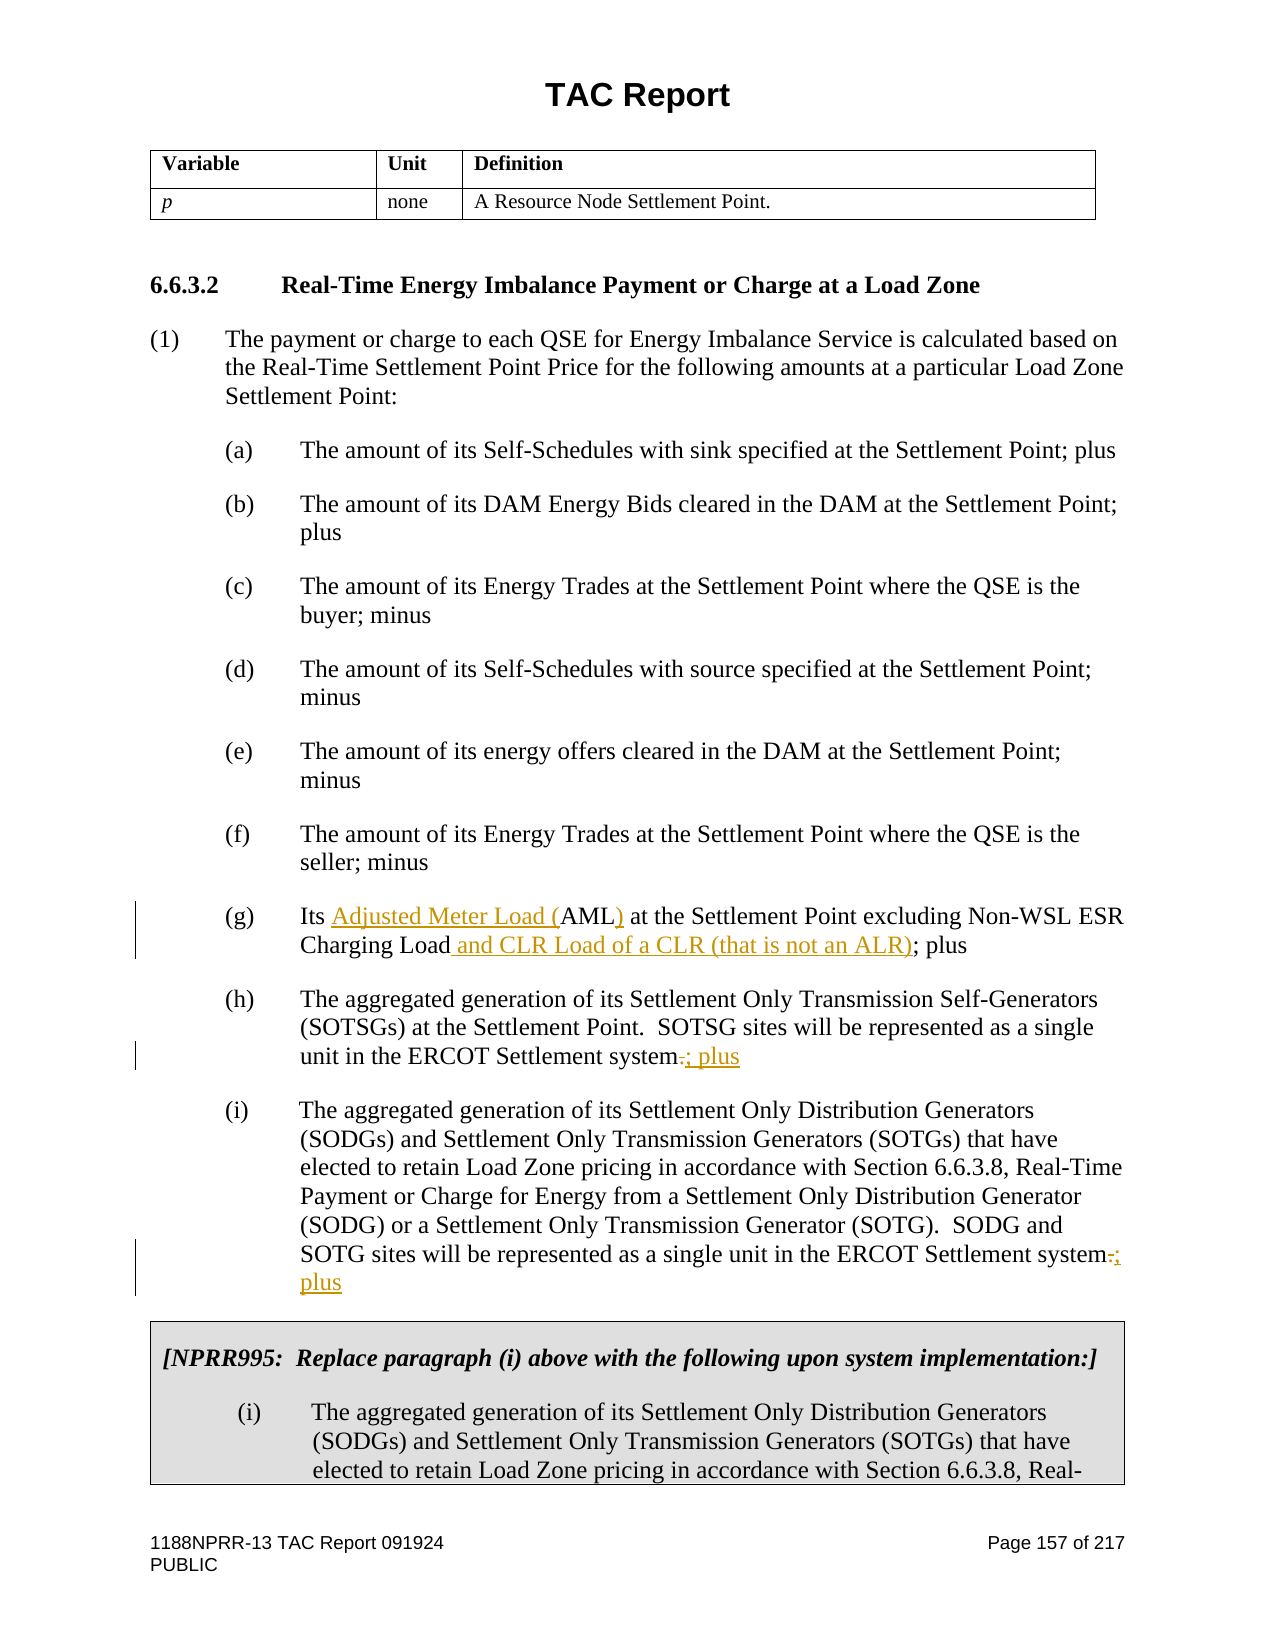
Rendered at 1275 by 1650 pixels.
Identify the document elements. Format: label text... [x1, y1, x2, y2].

table_header Variable [151, 151, 376, 188]
table_cell A Resource Node Settlement Point. [463, 189, 1095, 219]
text (b) The amount of its DAM Energy Bids cleared in the DAM at the Settlement Point; plus [225, 489, 1125, 546]
text (f) The amount of its Energy Trades at the Settlement Point where the QSE is the seller; minus [225, 819, 1125, 876]
table_header Definition [463, 151, 1095, 188]
table_cell p [151, 189, 376, 219]
table_header Unit [377, 151, 462, 188]
text (d) The amount of its Self-Schedules with source specified at the Settlement Point; minus [225, 654, 1125, 711]
text (g) Its AML at the Settlement Point excluding Non-WSL ESR Charging Load; plus [225, 901, 1125, 959]
table_cell none [377, 189, 462, 219]
text 6.6.3.2 Real-Time Energy Imbalance Payment or Charge at a Load Zone [150, 270, 1125, 299]
text (a) The amount of its Self-Schedules with sink specified at the Settlement Point; plus [225, 435, 1125, 464]
text (c) The amount of its Energy Trades at the Settlement Point where the QSE is the buyer; minus [225, 571, 1125, 629]
text (h) The aggregated generation of its Settlement Only Transmission Self-Generators (SOTSGs) at the Settlement Point. SOTSG sites will be represented as a single unit in the ERCOT Settlement system [225, 984, 1125, 1070]
text (1) The payment or charge to each QSE for Energy Imbalance Service is calculated based on the Real-Time Settlement Point Price for the following amounts at a particular Load Zone Settlement Point: [150, 324, 1125, 410]
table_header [151, 1322, 1124, 1483]
text (e) The amount of its energy offers cleared in the DAM at the Settlement Point; minus [225, 736, 1125, 794]
text (i) The aggregated generation of its Settlement Only Distribution Generators (SODGs) and Settlement Only Transmission Generators (SOTGs) that have elected to retain Load Zone pricing in accordance with Section 6.6.3.8, Real-Time Payment or Charge for Energy from a Settlement Only Distribution Generator (SODG) or a Settlement Only Transmission Generator (SOTG). SODG and SOTG sites will be represented as a single unit in the ERCOT Settlement system [225, 1095, 1125, 1296]
